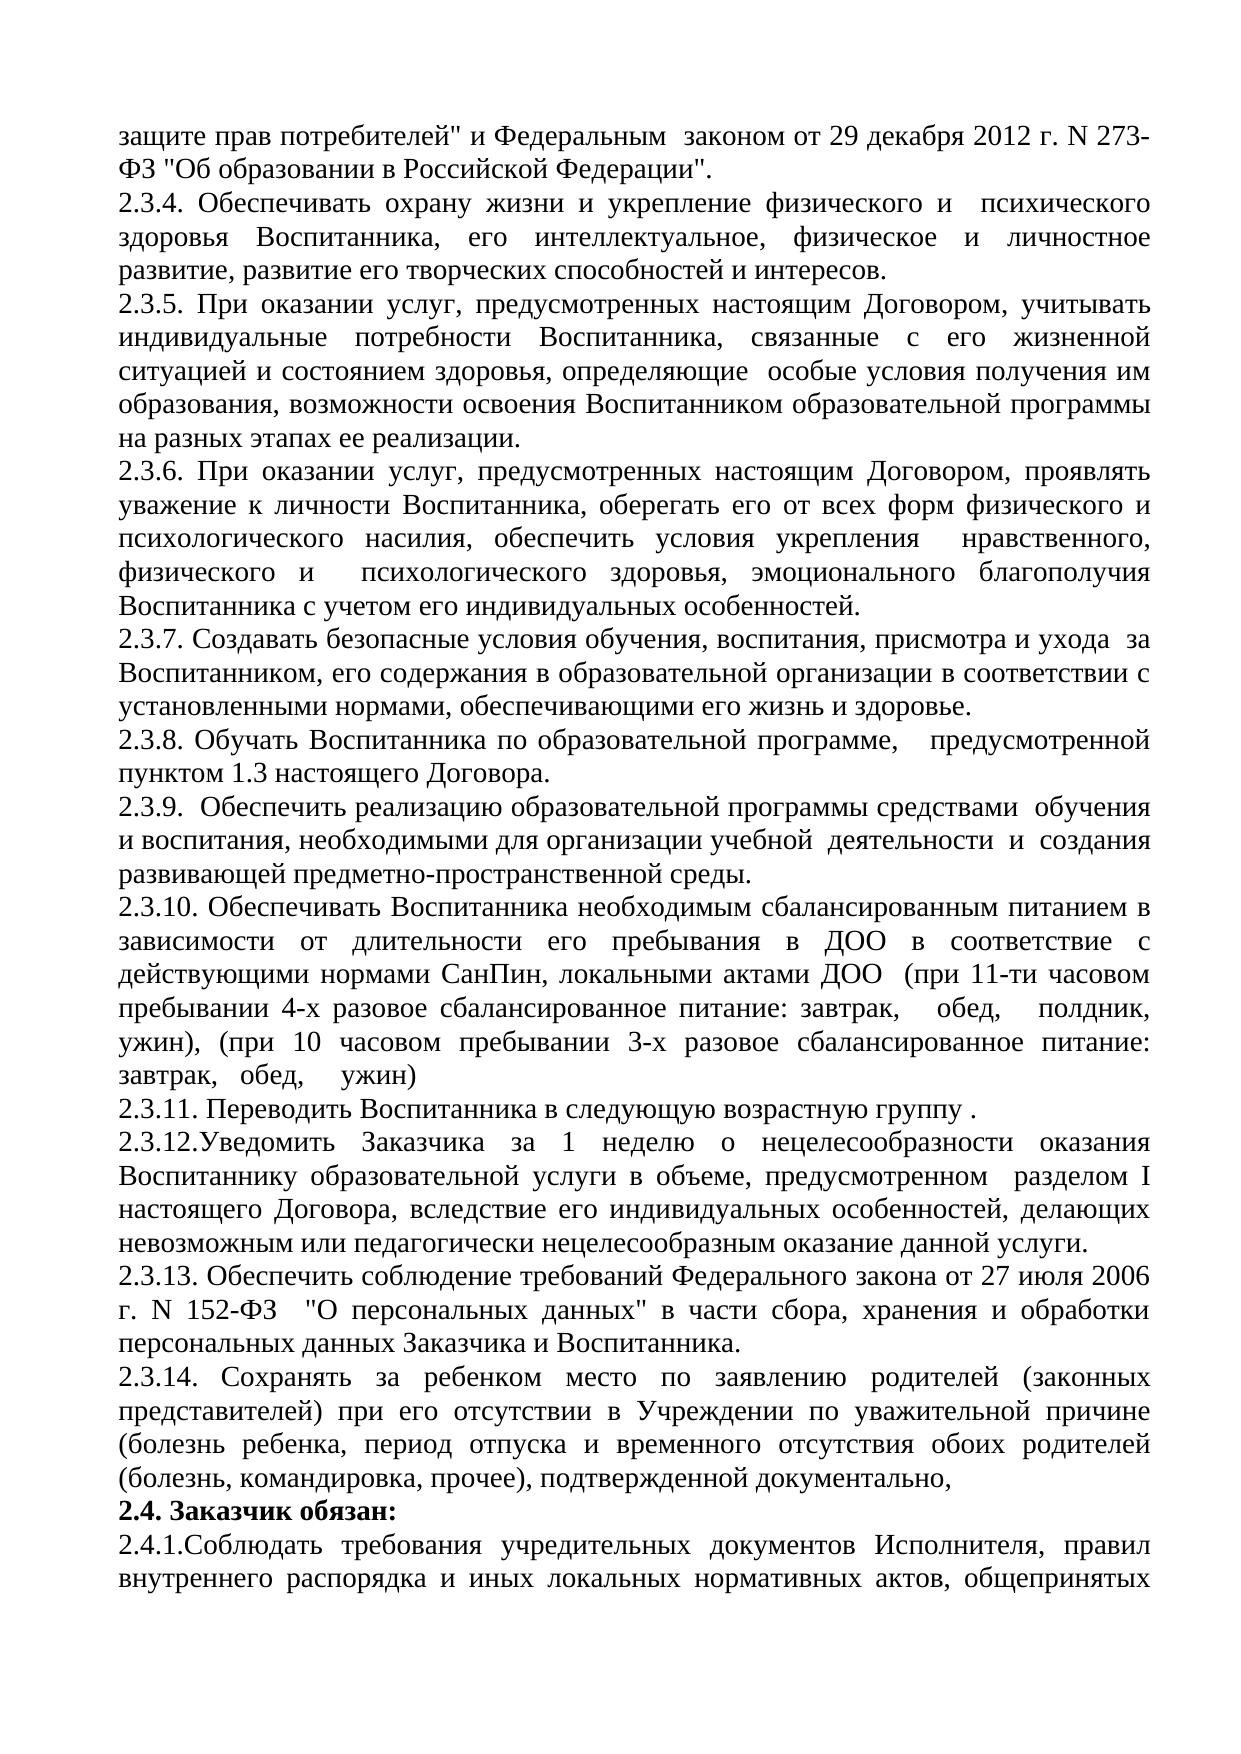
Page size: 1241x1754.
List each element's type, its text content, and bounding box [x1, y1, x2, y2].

text 2.3.7. Создавать безопасные условия обучения, воспитания, присмотра и ухода за Воспитанником, его содержания в образовательной организации в соответствии с установленными нормами, обеспечивающими его жизнь и здоровье. [118, 621, 1152, 722]
text 2.3.5. При оказании услуг, предусмотренных настоящим Договором, учитывать индивидуальные потребности Воспитанника, связанные с его жизненной ситуацией и состоянием здоровья, определяющие особые условия получения им образования, возможности освоения Воспитанником образовательной программы на разных этапах ее реализации. [118, 286, 1152, 453]
text 2.3.14. Сохранять за ребенком место по заявлению родителей (законных представителей) при его отсутствии в Учреждении по уважительной причине (болезнь ребенка, период отпуска и временного отсутствия обоих родителей (болезнь, командировка, прочее), подтвержденной документально, [118, 1359, 1152, 1493]
text 2.3.10. Обеспечивать Воспитанника необходимым сбалансированным питанием в зависимости от длительности его пребывания в ДОО в соответствие с действующими нормами СанПин, локальными актами ДОО (при 11-ти часовом пребывании 4-х разовое сбалансированное питание: завтрак, обед, полдник, ужин), (при 10 часовом пребывании 3-х разовое сбалансированное питание: завтрак, обед, ужин) [118, 889, 1152, 1091]
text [118, 1527, 1152, 1594]
text 2.3.13. Обеспечить соблюдение требований Федерального закона от 27 июля 2006 г. N 152-ФЗ "О персональных данных" в части сбора, хранения и обработки персональных данных Заказчика и Воспитанника. [118, 1258, 1152, 1359]
text 2.4. Заказчик обязан: [118, 1493, 1152, 1527]
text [118, 118, 1152, 185]
text 2.3.11. Переводить Воспитанника в следующую возрастную группу . [118, 1091, 1152, 1124]
text 2.3.9. Обеспечить реализацию образовательной программы средствами обучения и воспитания, необходимыми для организации учебной деятельности и создания развивающей предметно-пространственной среды. [118, 789, 1152, 889]
text 2.3.8. Обучать Воспитанника по образовательной программе, предусмотренной пунктом 1.3 настоящего Договора. [118, 722, 1152, 789]
text 2.3.4. Обеспечивать охрану жизни и укрепление физического и психического здоровья Воспитанника, его интеллектуальное, физическое и личностное развитие, развитие его творческих способностей и интересов. [118, 185, 1152, 286]
text 2.3.12.Уведомить Заказчика за 1 неделю о нецелесообразности оказания Воспитаннику образовательной услуги в объеме, предусмотренном разделом I настоящего Договора, вследствие его индивидуальных особенностей, делающих невозможным или педагогически нецелесообразным оказание данной услуги. [118, 1124, 1152, 1258]
text 2.3.6. При оказании услуг, предусмотренных настоящим Договором, проявлять уважение к личности Воспитанника, оберегать его от всех форм физического и психологического насилия, обеспечить условия укрепления нравственного, физического и психологического здоровья, эмоционального благополучия Воспитанника с учетом его индивидуальных особенностей. [118, 453, 1152, 621]
